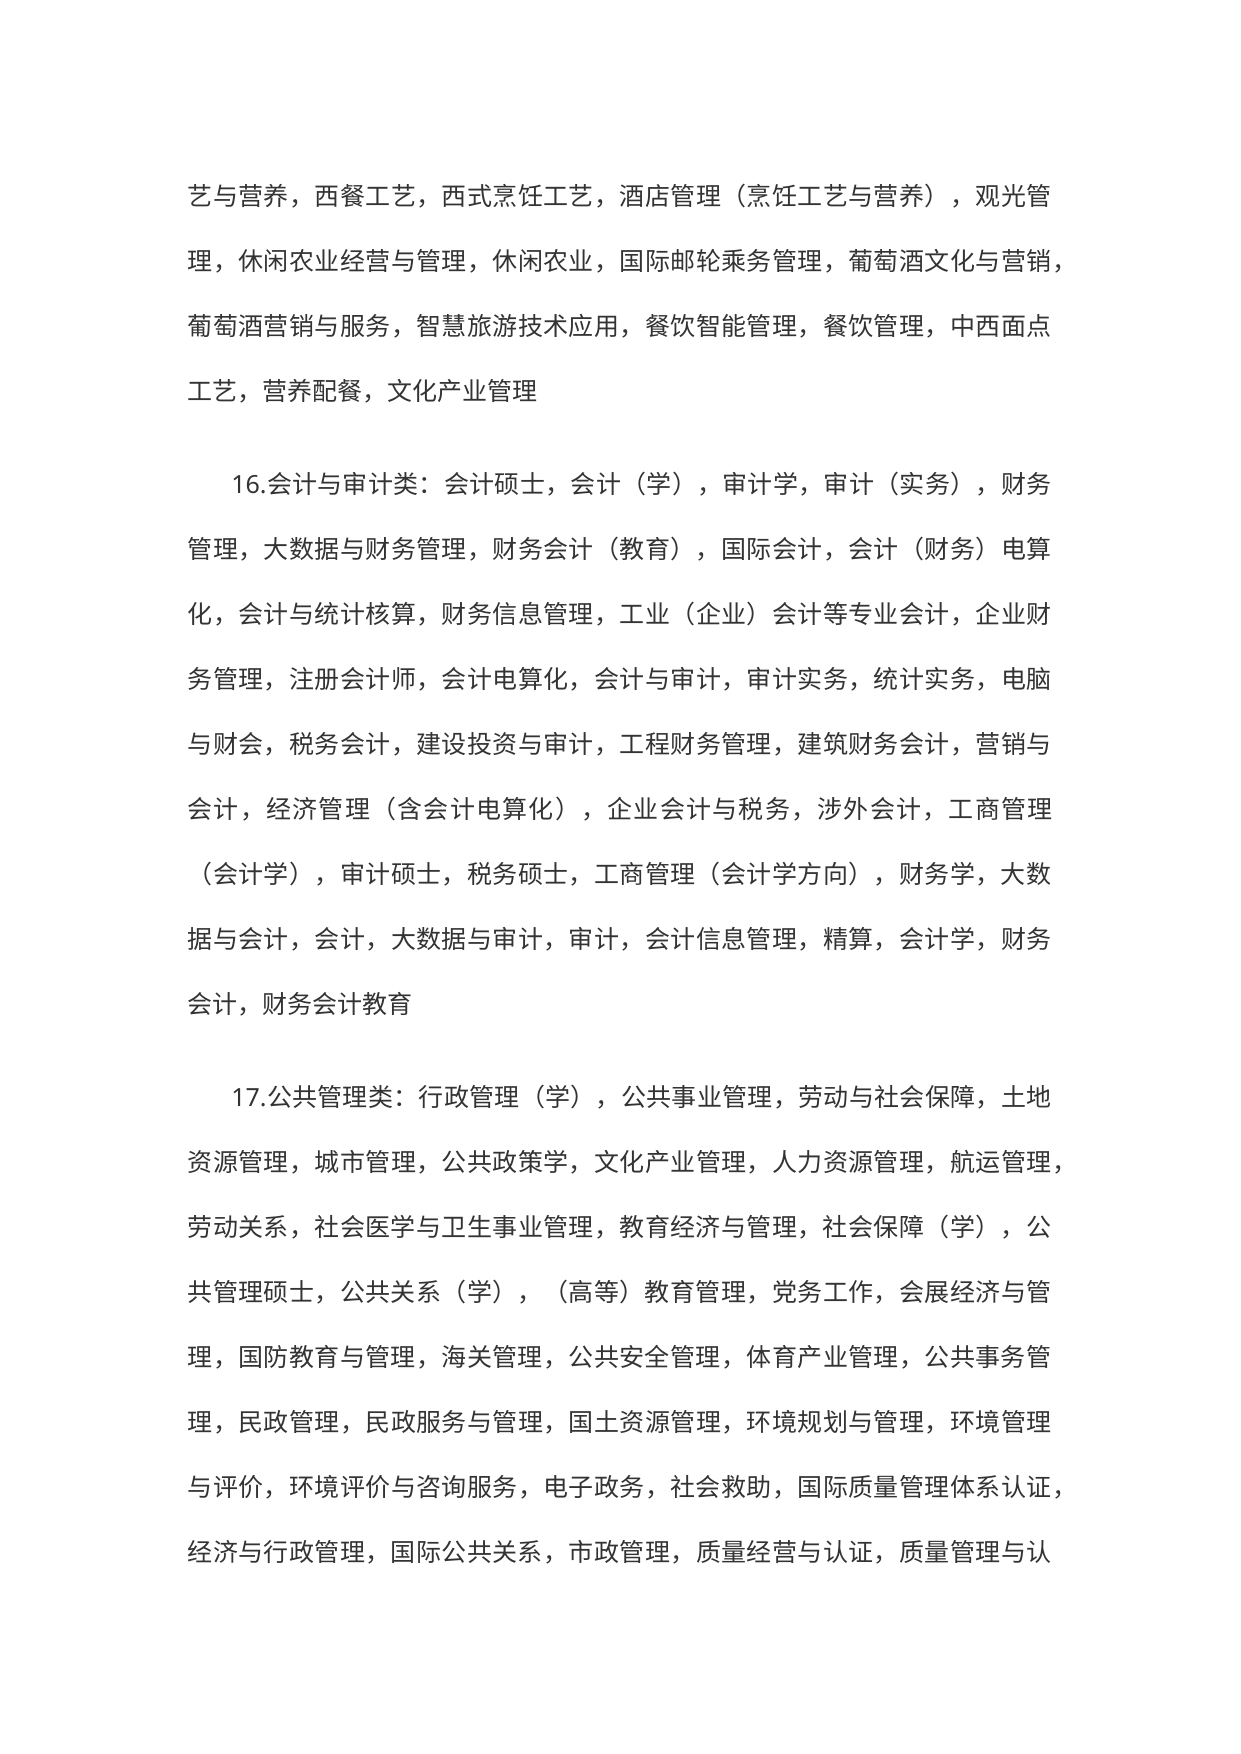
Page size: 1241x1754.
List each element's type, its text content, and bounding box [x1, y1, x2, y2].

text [187, 1063, 1053, 1583]
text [187, 162, 1053, 422]
text 16.会计与审计类：会计硕士，会计（学），审计学，审计（实务），财务管理，大数据与财务管理，财务会计（教育），国际会计，会计（财务）电算化，会计与统计核算，财务信息管理，工业（企业）会计等专业会计，企业财务管理，注册会计师，会计电算化，会计与审计，审计实务，统计实务，电脑与财会，税务会计，建设投资与审计，工程财务管理，建筑财务会计，营销与会计，经济管理（含会计电算化），企业会计与税务，涉外会计，工商管理（会计学），审计硕士，税务硕士，工商管理（会计学方向），财务学，大数据与会计，会计，大数据与审计，审计，会计信息管理，精算，会计学，财务会计，财务会计教育 [187, 450, 1053, 1035]
